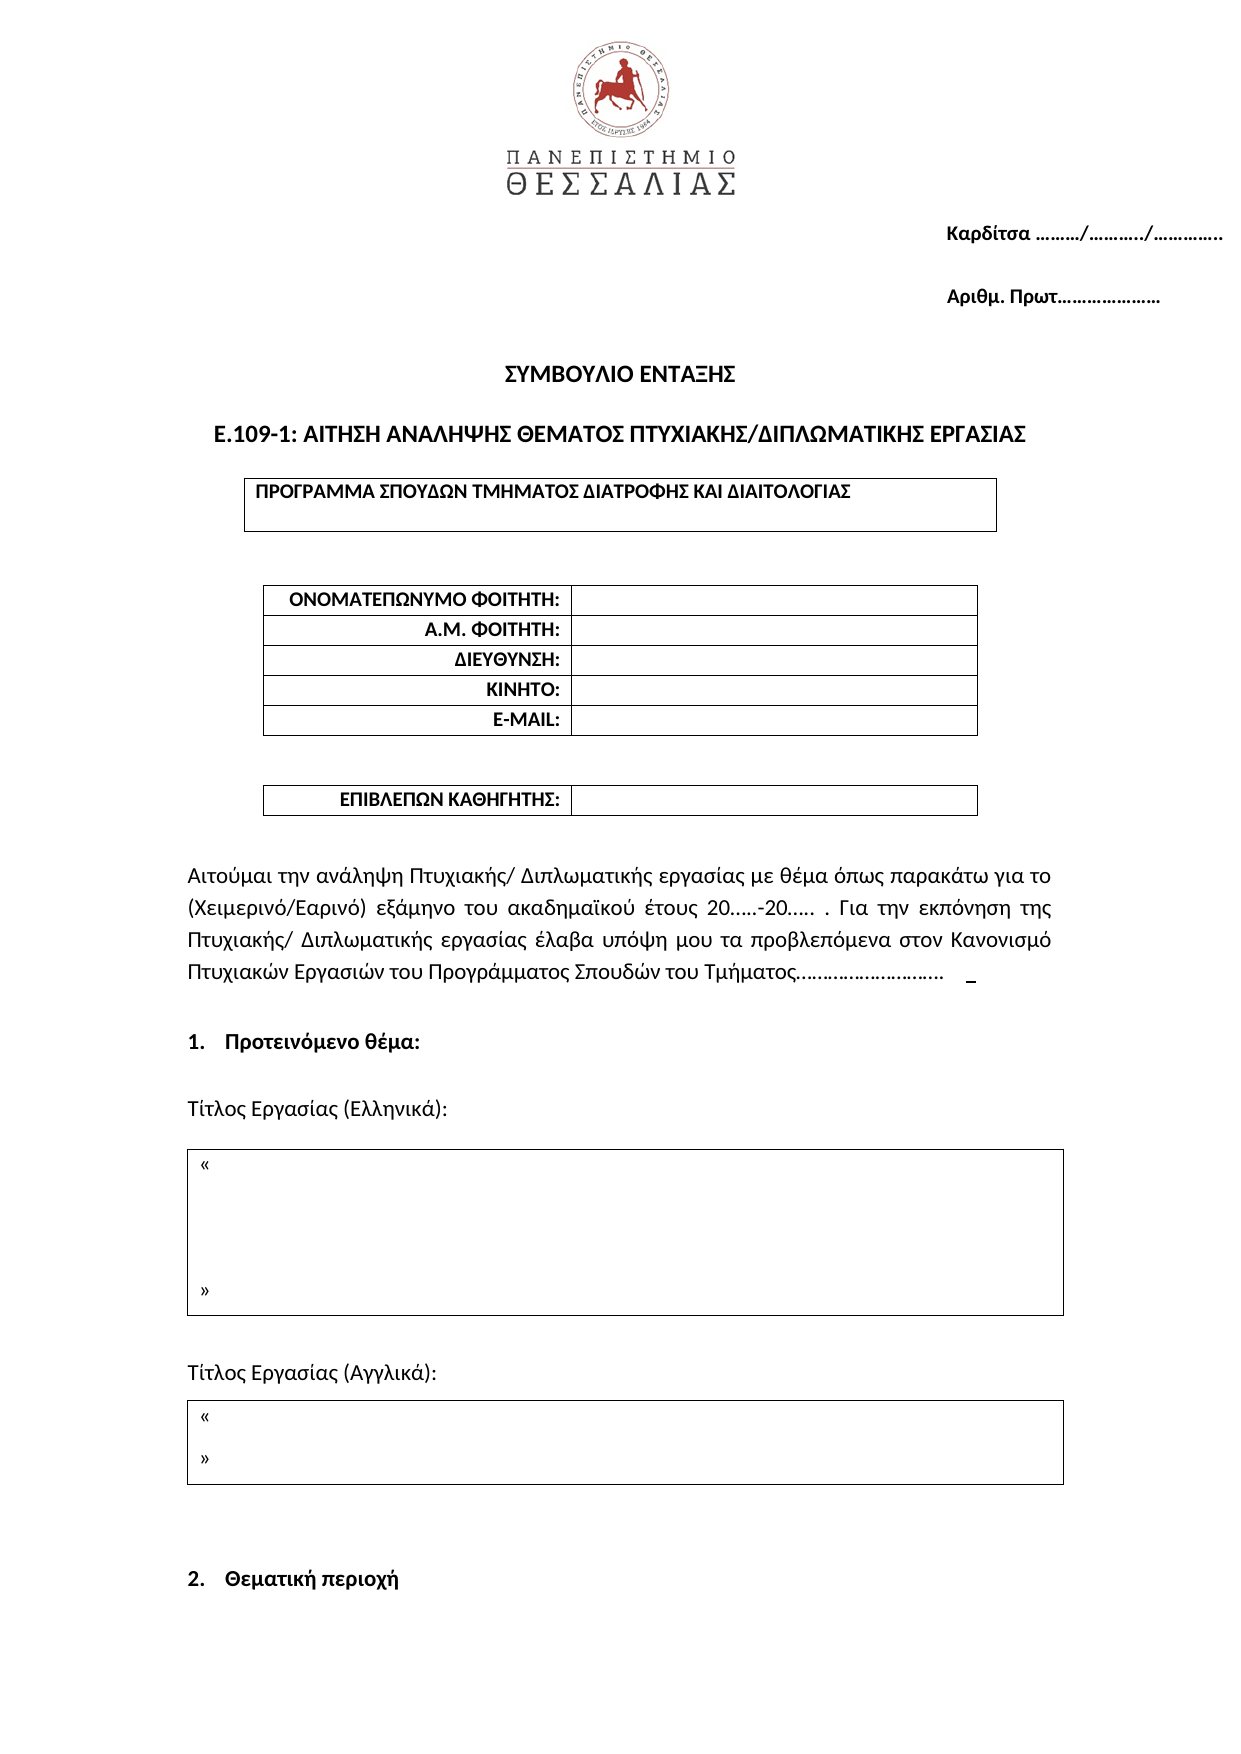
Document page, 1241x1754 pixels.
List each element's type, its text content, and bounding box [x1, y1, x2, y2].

list Θεματική περιοχή [187, 1564, 1053, 1592]
text ΣΥΜΒΟΥΛΙΟ ΕΝΤΑΞΗΣ [187, 358, 1053, 388]
table_cell [572, 706, 977, 735]
table_cell [572, 646, 977, 675]
table_header Καρδίτσα ………/………../………….. [188, 208, 1240, 270]
table_cell [572, 616, 977, 645]
table_header ΠΡΟΓΡΑΜΜΑ ΣΠΟΥΔΩΝ ΤΜΗΜΑΤΟΣ ΔΙΑΤΡΟΦΗΣ ΚΑΙ ΔΙΑΙΤΟΛΟΓΙΑΣ [245, 479, 996, 531]
table_cell Αριθμ. Πρωτ………………… [188, 270, 1240, 333]
text Τίτλος Εργασίας (Αγγλικά): [187, 1358, 1053, 1386]
table_cell A.M. ΦΟΙΤΗΤΗ: [264, 616, 571, 645]
table_header ΕΠΙΒΛΕΠΩΝ ΚΑΘΗΓΗΤΗΣ: [264, 786, 571, 815]
table_cell ΚΙΝΗΤΟ: [264, 676, 571, 705]
list Προτεινόμενο θέμα: [187, 1027, 1053, 1055]
table_header « » [188, 1150, 1063, 1315]
table_cell E-MAIL: [264, 706, 571, 735]
text E.109-1: ΑΙΤΗΣΗ ΑΝΑΛΗΨΗΣ ΘΕΜΑΤΟΣ ΠΤΥΧΙΑΚΗΣ/ΔΙΠΛΩΜΑΤΙΚΗΣ ΕΡΓΑΣΙΑΣ [187, 418, 1053, 448]
text Αιτούμαι την ανάληψη Πτυχιακής/ Διπλωματικής εργασίας με θέμα όπως παρακάτω για το (Χειμερινό/Εαρινό) εξάμηνο του ακαδημαϊκού έτους 20…..-20….. . Για την εκπόνηση της Πτυχιακής/ Διπλωματικής εργασίας έλαβα υπόψη μου τα προβλεπόμενα στον Κανονισμό Πτυχιακών Εργασιών του Προγράμματος Σπουδών του Τμήματος………………………. [187, 861, 1053, 985]
table_header [572, 586, 977, 615]
table_header « » [188, 1401, 1063, 1483]
picture [493, 29, 747, 208]
table_header ΟΝΟΜΑΤΕΠΩΝΥΜΟ ΦΟΙΤΗΤΗ: [264, 586, 571, 615]
table_header [572, 786, 977, 815]
text Τίτλος Εργασίας (Ελληνικά): [187, 1094, 1053, 1122]
table_cell ΔΙΕΥΘΥΝΣΗ: [264, 646, 571, 675]
table_cell [572, 676, 977, 705]
